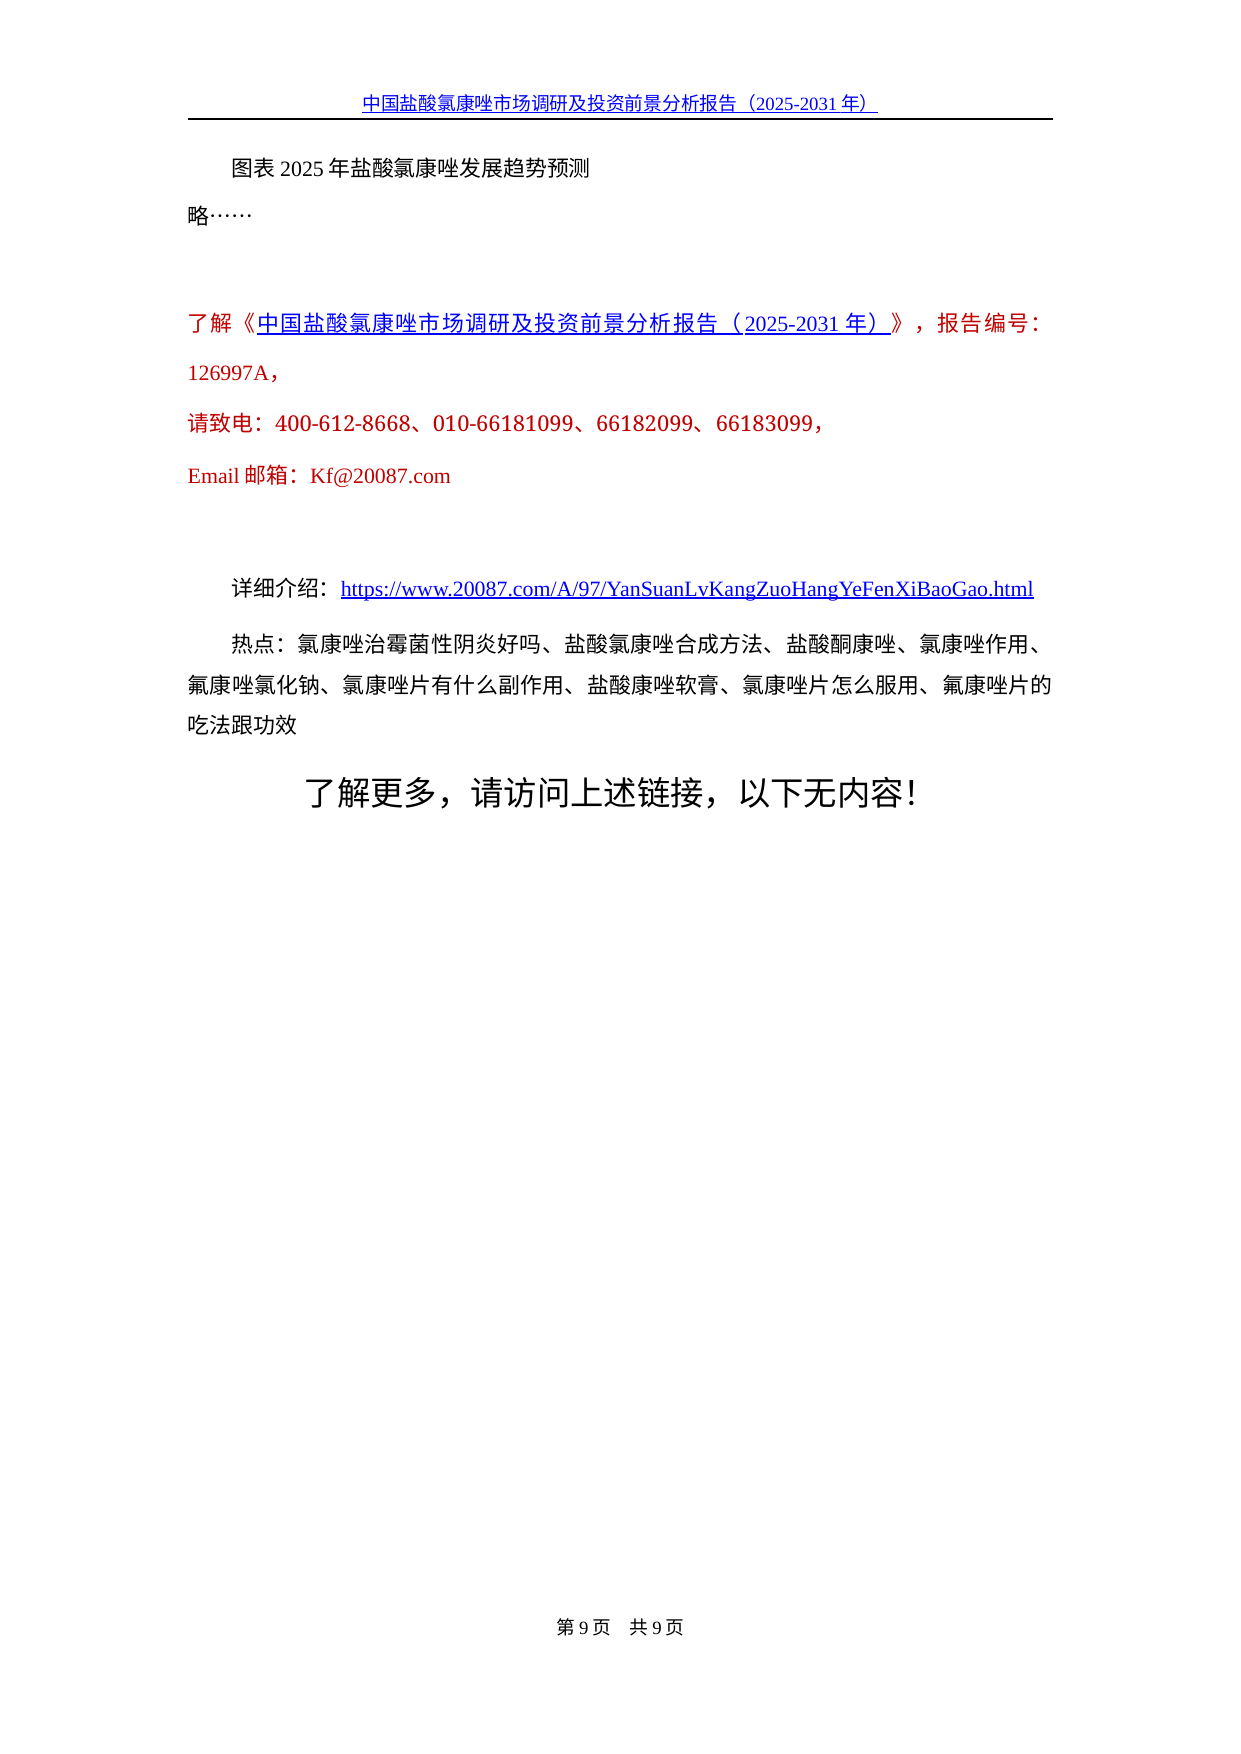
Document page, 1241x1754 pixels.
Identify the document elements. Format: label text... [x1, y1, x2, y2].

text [187, 150, 1053, 231]
text Email邮箱：Kf@20087.com [187, 457, 1053, 490]
text 热点：氯康唑治霉菌性阴炎好吗、盐酸氯康唑合成方法、盐酸酮康唑、氯康唑作用、氟康唑氯化钠、氯康唑片有什么副作用、盐酸康唑软膏、氯康唑片怎么服用、氟康唑片的吃法跟功效 [187, 627, 1053, 741]
text 了解《中国盐酸氯康唑市场调研及投资前景分析报告（2025-2031年）》，报告编号：126997A， [187, 305, 1053, 387]
title 了解更多，请访问上述链接，以下无内容！ [187, 758, 1053, 823]
text 详细介绍：https://www.20087.com/A/97/YanSuanLvKangZuoHangYeFenXiBaoGao.html [187, 570, 1053, 603]
text 请致电：400-612-8668、010-66181099、66182099、66183099， [187, 406, 1053, 438]
